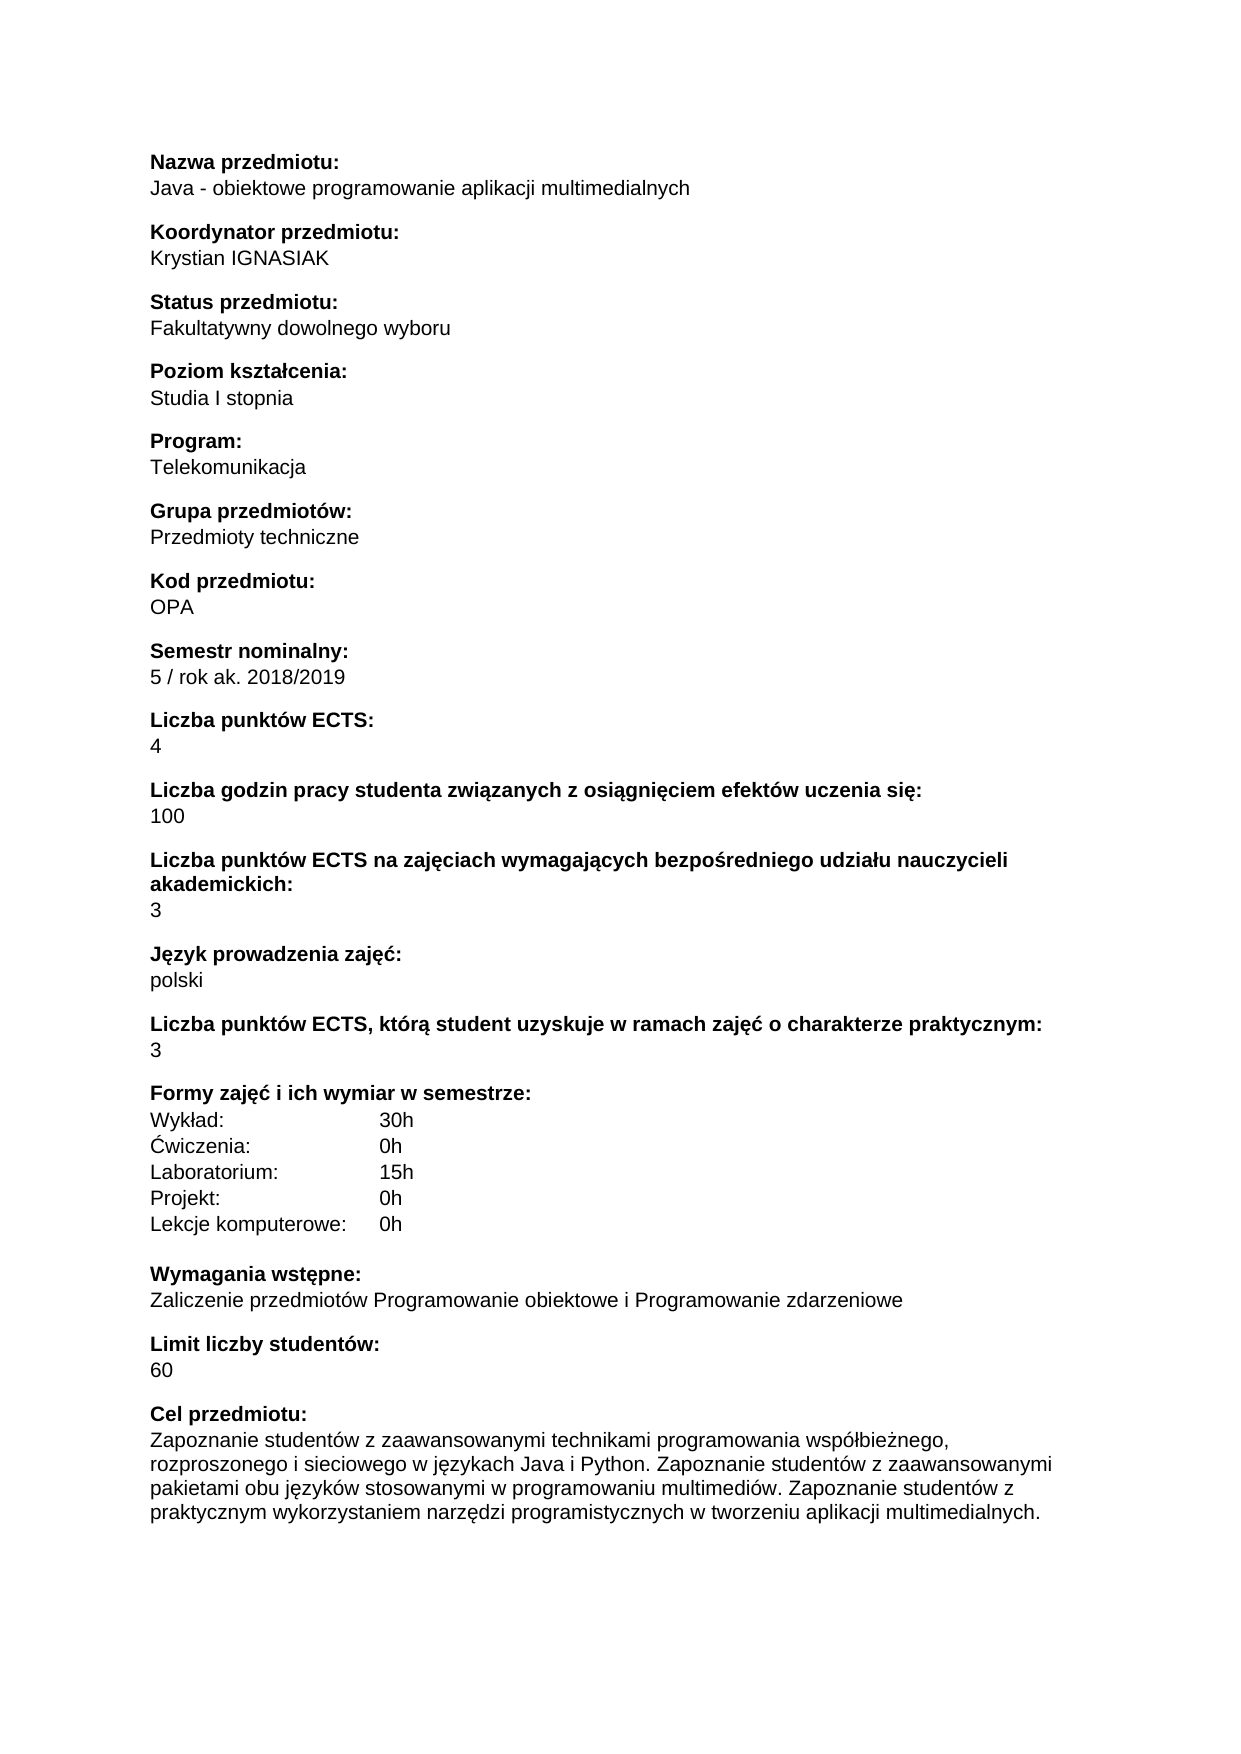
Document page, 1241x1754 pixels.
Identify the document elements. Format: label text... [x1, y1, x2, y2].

text Koordynator przedmiotu: [150, 220, 1090, 244]
text Wymagania wstępne: [150, 1262, 1090, 1286]
text Program: [150, 429, 1090, 453]
text Cel przedmiotu: [150, 1402, 1090, 1426]
table_cell Ćwiczenia: [140, 1134, 367, 1158]
text 100 [150, 804, 1090, 828]
table_cell Laboratorium: [140, 1160, 367, 1184]
text 60 [150, 1358, 1090, 1382]
text Krystian IGNASIAK [150, 246, 1090, 270]
text Nazwa przedmiotu: [150, 150, 1090, 174]
text Liczba punktów ECTS: [150, 708, 1090, 732]
text Poziom kształcenia: [150, 359, 1090, 383]
text Kod przedmiotu: [150, 569, 1090, 593]
text 3 [150, 898, 1090, 922]
text Formy zajęć i ich wymiar w semestrze: [150, 1081, 1090, 1105]
text Zapoznanie studentów z zaawansowanymi technikami programowania współbieżnego, rozproszonego i sieciowego w językach Java i Python. Zapoznanie studentów z zaawansowanymi pakietami obu języków stosowanymi w programowaniu multimediów. Zapoznanie studentów z praktycznym wykorzystaniem narzędzi programistycznych w tworzeniu aplikacji multimedialnych. [150, 1428, 1090, 1523]
table_cell 15h [369, 1158, 597, 1184]
table_cell Lekcje komputerowe: [140, 1212, 367, 1236]
text Grupa przedmiotów: [150, 499, 1090, 523]
table_header Wykład: [140, 1108, 367, 1132]
text OPA [150, 595, 1090, 619]
text Liczba punktów ECTS na zajęciach wymagających bezpośredniego udziału nauczycieli akademickich: [150, 848, 1090, 896]
text Telekomunikacja [150, 455, 1090, 479]
text polski [150, 968, 1090, 992]
text Java - obiektowe programowanie aplikacji multimedialnych [150, 176, 1090, 200]
table_header 30h [369, 1108, 597, 1132]
text Semestr nominalny: [150, 638, 1090, 662]
text Język prowadzenia zajęć: [150, 942, 1090, 966]
text Limit liczby studentów: [150, 1332, 1090, 1356]
text Przedmioty techniczne [150, 525, 1090, 549]
text Liczba punktów ECTS, którą student uzyskuje w ramach zajęć o charakterze praktycznym: [150, 1011, 1090, 1035]
text Studia I stopnia [150, 385, 1090, 409]
text 5 / rok ak. 2018/2019 [150, 664, 1090, 688]
text Liczba godzin pracy studenta związanych z osiągnięciem efektów uczenia się: [150, 778, 1090, 802]
table_cell 0h [369, 1132, 597, 1158]
text Zaliczenie przedmiotów Programowanie obiektowe i Programowanie zdarzeniowe [150, 1288, 1090, 1312]
table_cell Projekt: [140, 1186, 367, 1210]
text 4 [150, 734, 1090, 758]
table_cell 0h [369, 1184, 597, 1210]
table_cell 0h [369, 1210, 597, 1236]
text Status przedmiotu: [150, 289, 1090, 313]
text 3 [150, 1037, 1090, 1061]
text Fakultatywny dowolnego wyboru [150, 316, 1090, 339]
